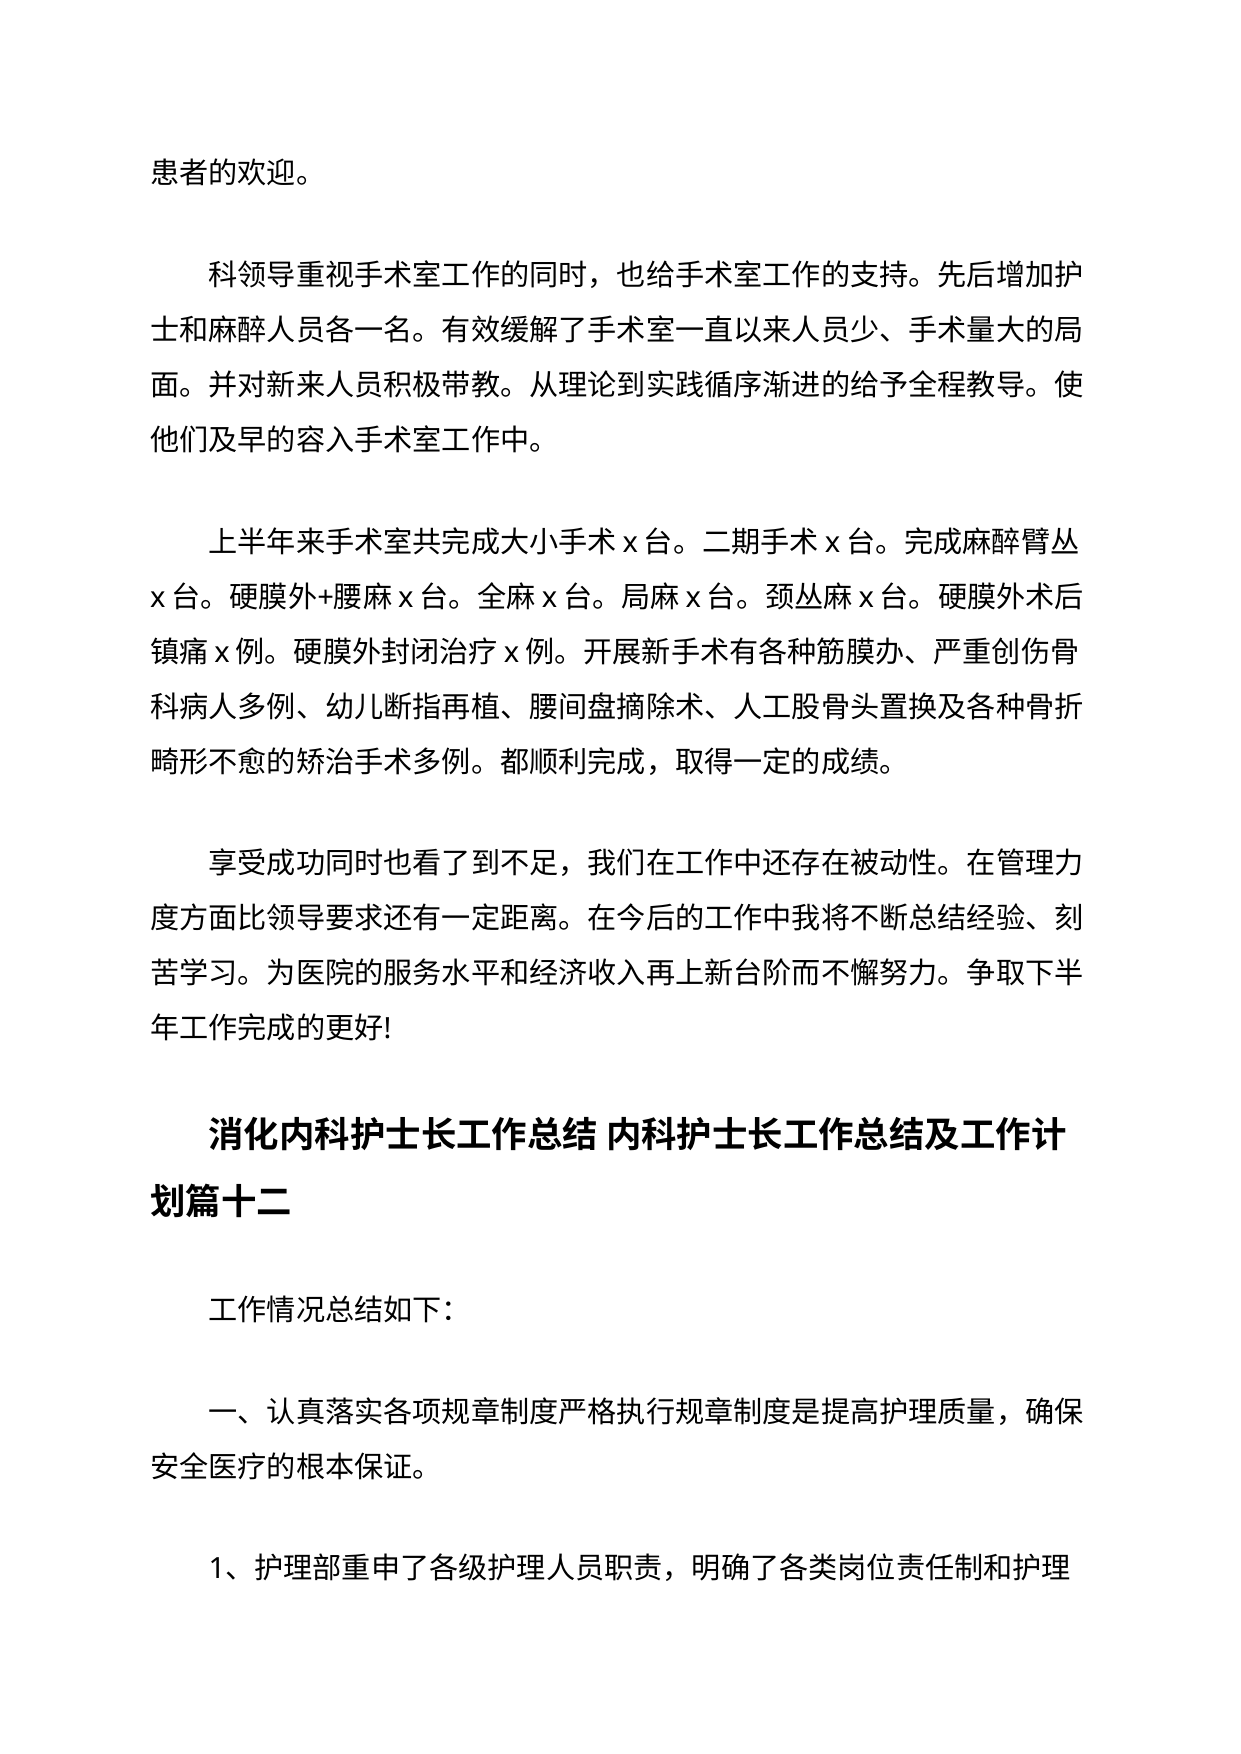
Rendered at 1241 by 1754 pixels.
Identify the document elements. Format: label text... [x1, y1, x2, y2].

text 工作情况总结如下： [150, 1287, 1090, 1329]
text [150, 150, 1090, 192]
text 科领导重视手术室工作的同时，也给手术室工作的支持。先后增加护士和麻醉人员各一名。有效缓解了手术室一直以来人员少、手术量大的局面。并对新来人员积极带教。从理论到实践循序渐进的给予全程教导。使他们及早的容入手术室工作中。 [150, 252, 1090, 459]
text 消化内科护士长工作总结 内科护士长工作总结及工作计划篇十二 [150, 1107, 1090, 1224]
text 一、认真落实各项规章制度严格执行规章制度是提高护理质量，确保安全医疗的根本保证。 [150, 1388, 1090, 1486]
text 享受成功同时也看了到不足，我们在工作中还存在被动性。在管理力度方面比领导要求还有一定距离。在今后的工作中我将不断总结经验、刻苦学习。为医院的服务水平和经济收入再上新台阶而不懈努力。争取下半年工作完成的更好! [150, 840, 1090, 1047]
text 上半年来手术室共完成大小手术x台。二期手术x台。完成麻醉臂丛x台。硬膜外+腰麻x台。全麻x台。局麻x台。颈丛麻x台。硬膜外术后镇痛x例。硬膜外封闭治疗x例。开展新手术有各种筋膜办、严重创伤骨科病人多例、幼儿断指再植、腰间盘摘除术、人工股骨头置换及各种骨折畸形不愈的矫治手术多例。都顺利完成，取得一定的成绩。 [150, 518, 1090, 780]
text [150, 1545, 1090, 1587]
